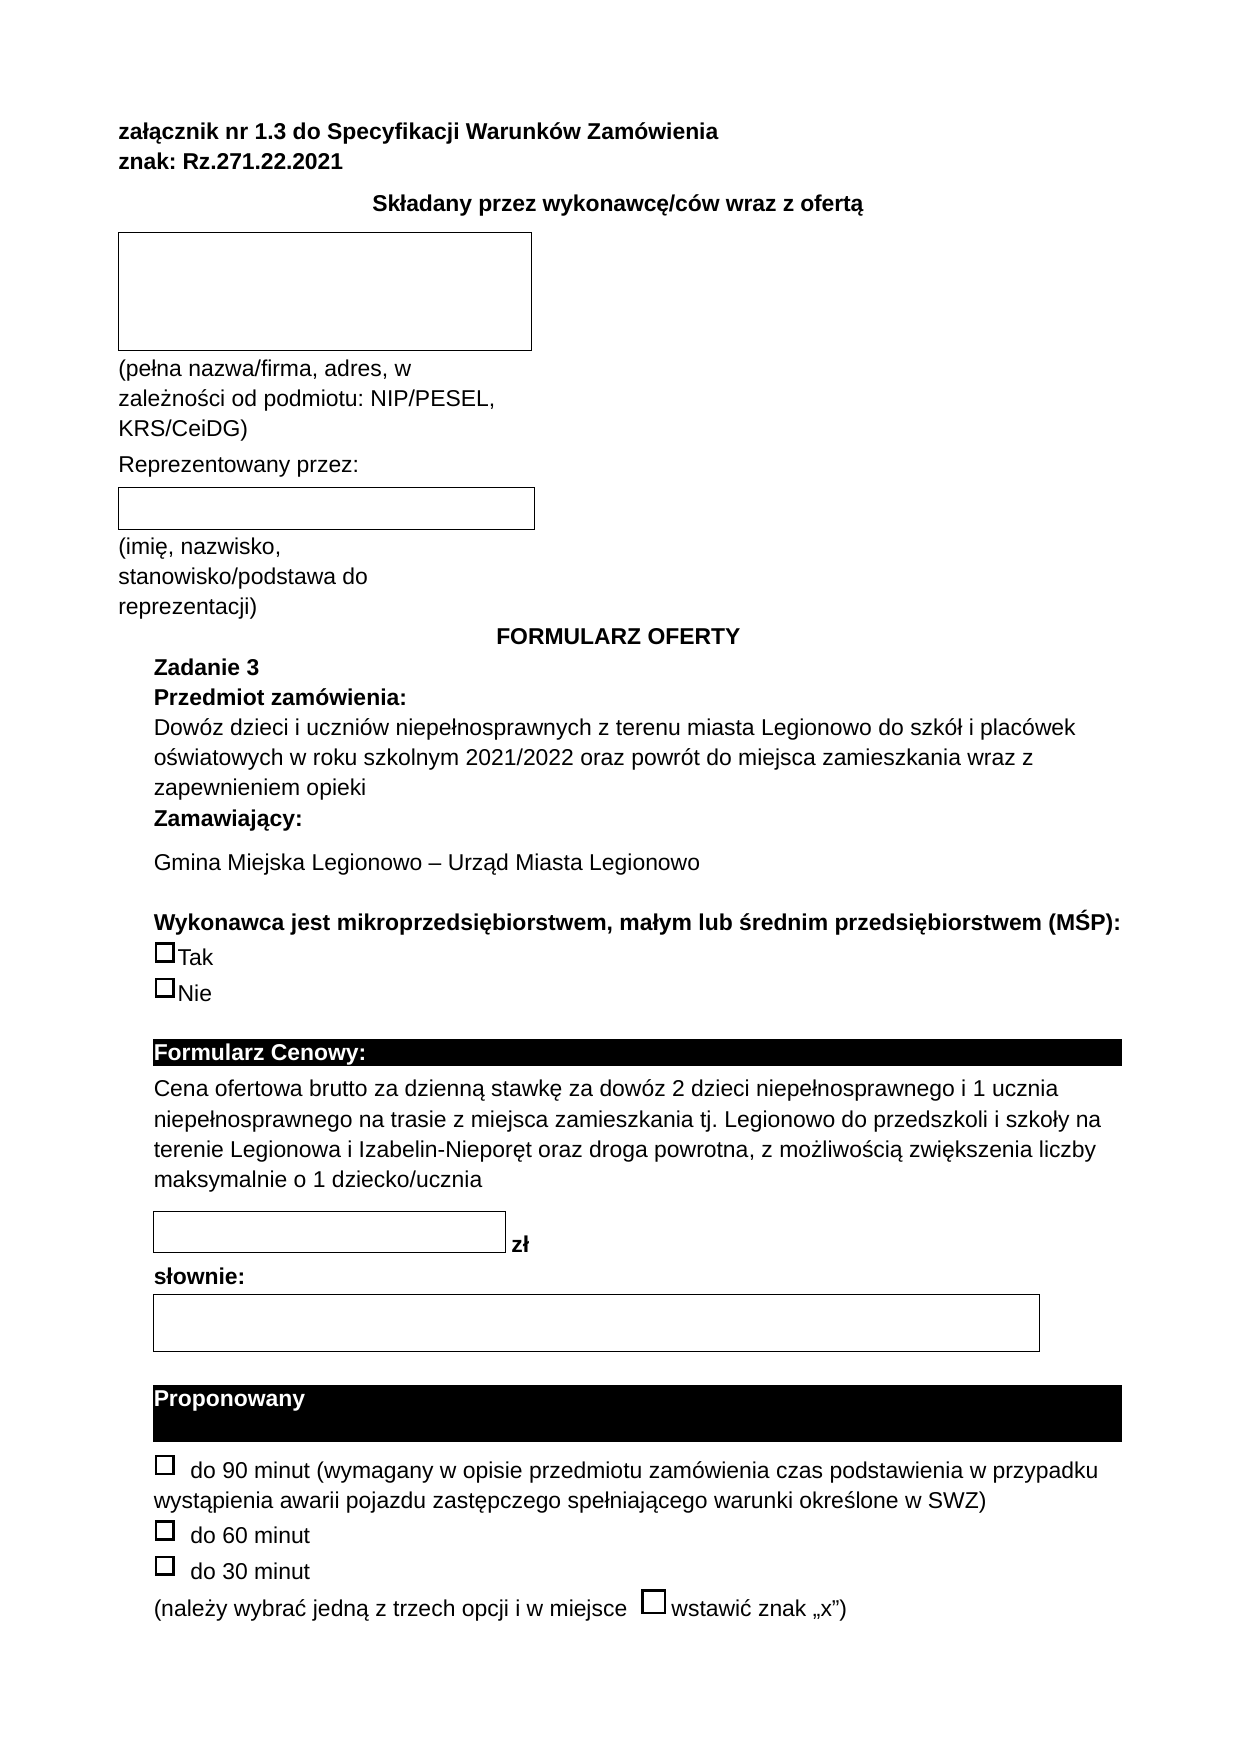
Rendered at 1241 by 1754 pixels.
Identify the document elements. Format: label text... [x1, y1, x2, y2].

list Gmina Miejska Legionowo – Urząd Miasta Legionowo [153, 849, 1122, 876]
list do 60 minut [153, 1517, 1122, 1549]
subtitle załącznik nr 1.3 do Specyfikacji Warunków Zamówienia [118, 118, 1122, 144]
subtitle FORMULARZ OFERTY [496, 623, 1122, 649]
list Wykonawca jest mikroprzedsiębiorstwem, małym lub średnim przedsiębiorstwem (MŚP): [153, 909, 1122, 935]
list Zamawiający: [153, 804, 1122, 831]
list do 90 minut (wymagany w opisie przedmiotu zamówienia czas podstawienia w przypadku wystąpienia awarii pojazdu zastępczego spełniającego warunki określone w SWZ) [153, 1452, 1122, 1513]
list Formularz Cenowy: [153, 1039, 1122, 1066]
text (imię, nazwisko, stanowisko/podstawa do reprezentacji) [118, 530, 502, 619]
list Tak [153, 939, 1122, 971]
text (pełna nazwa/firma, adres, w zależności od podmiotu: NIP/PESEL, KRS/CeiDG) [118, 355, 502, 441]
list Nie [153, 974, 1122, 1006]
list Cena ofertowa brutto za dzienną stawkę za dowóz 2 dzieci niepełnosprawnego i 1 ucznia niepełnosprawnego na trasie z miejsca zamieszkania tj. Legionowo do przedszkoli i szkoły na terenie Legionowa i Izabelin-Nieporęt oraz droga powrotna, z możliwością zwiększenia liczby maksymalnie o 1 dziecko/ucznia [153, 1075, 1122, 1192]
list zł [153, 1211, 1122, 1257]
text Reprezentowany przez: [118, 451, 502, 478]
text Składany przez wykonawcę/ców wraz z ofertą [372, 190, 1122, 217]
list słownie: [153, 1263, 1122, 1352]
text znak: Rz.271.22.2021 [118, 148, 1122, 175]
list do 30 minut [153, 1552, 1122, 1584]
list (należy wybrać jedną z trzech opcji i w miejsce wstawić znak „x”) [153, 1588, 1122, 1621]
list Dowóz dzieci i uczniów niepełnosprawnych z terenu miasta Legionowo do szkół i placówek oświatowych w roku szkolnym 2021/2022 oraz powrót do miejsca zamieszkania wraz z zapewnieniem opieki [153, 714, 1122, 801]
list Przedmiot zamówienia: [153, 684, 1122, 710]
list Proponowany czas podstawienia w przypadku wystąpienia awarii pojazdu zastępczego spełniającego warunki określone w SWZ [153, 1385, 1122, 1442]
list Zadanie 3 [153, 653, 1122, 680]
